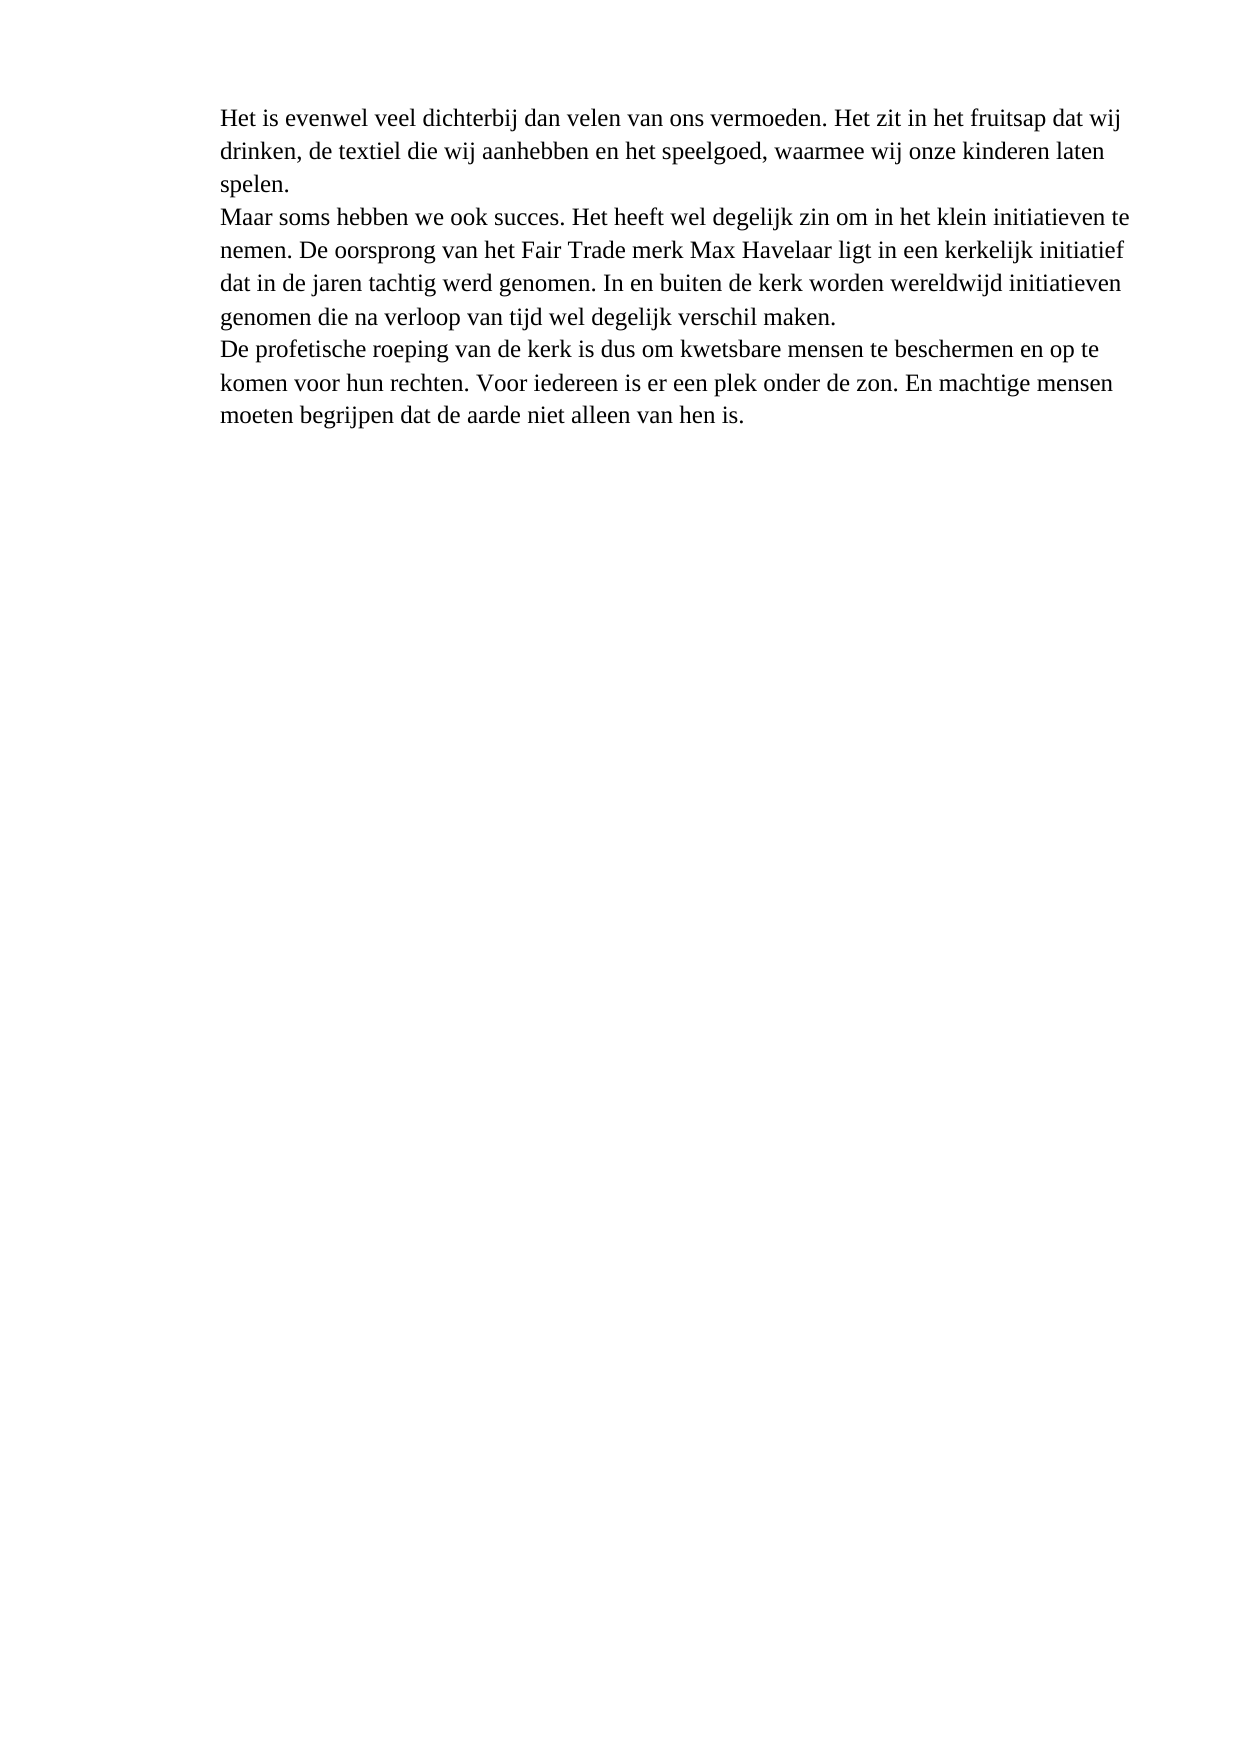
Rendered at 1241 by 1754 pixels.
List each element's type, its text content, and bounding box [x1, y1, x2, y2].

text De profetische roeping van de kerk is dus om kwetsbare mensen te beschermen en op te komen voor hun rechten. Voor iedereen is er een plek onder de zon. En machtige mensen moeten begrijpen dat de aarde niet alleen van hen is. [220, 334, 1152, 429]
text Het is evenwel veel dichterbij dan velen van ons vermoeden. Het zit in het fruitsap dat wij drinken, de textiel die wij aanhebben en het speelgoed, waarmee wij onze kinderen laten spelen. [220, 103, 1152, 198]
text Maar soms hebben we ook succes. Het heeft wel degelijk zin om in het klein initiatieven te nemen. De oorsprong van het Fair Trade merk Max Havelaar ligt in een kerkelijk initiatief dat in de jaren tachtig werd genomen. In en buiten de kerk worden wereldwijd initiatieven genomen die na verloop van tijd wel degelijk verschil maken. [220, 202, 1152, 330]
